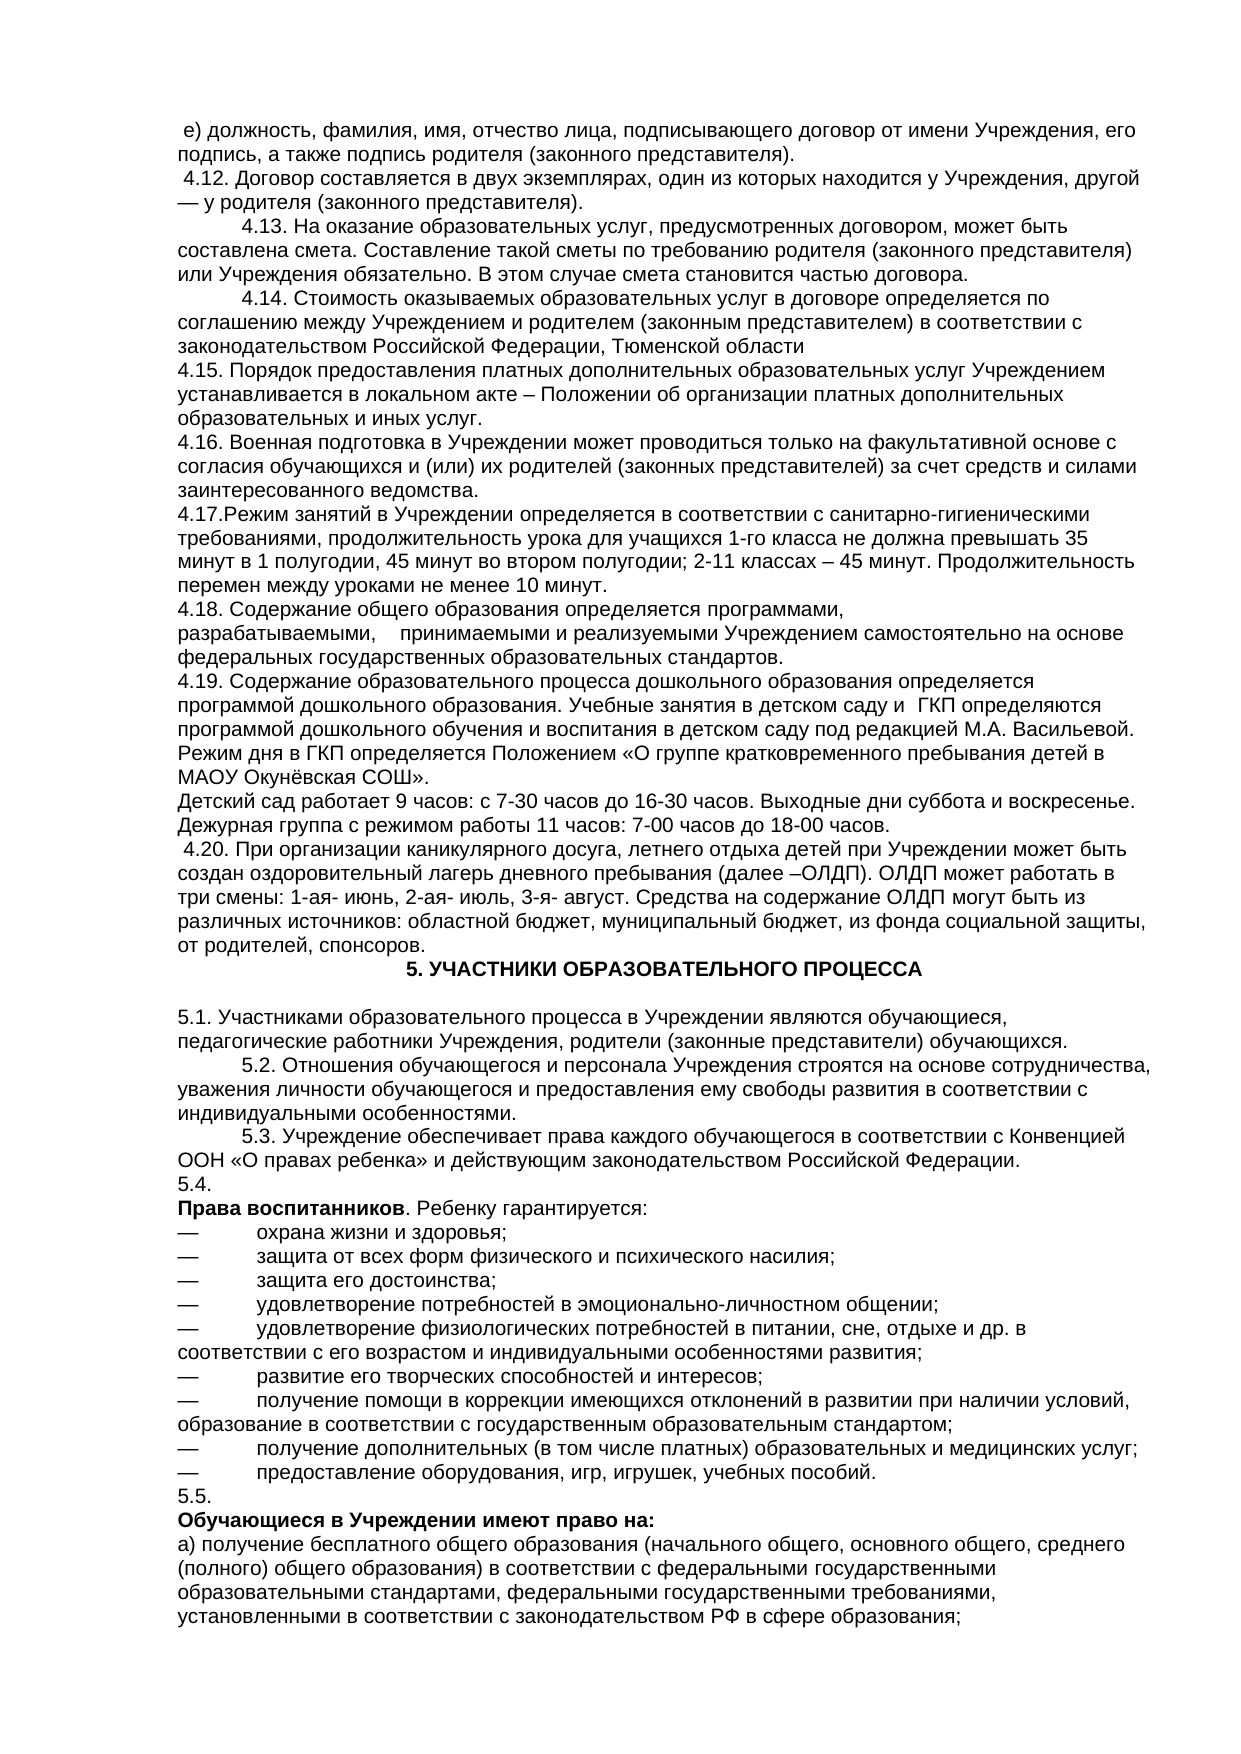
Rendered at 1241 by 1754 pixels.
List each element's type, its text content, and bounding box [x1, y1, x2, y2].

text 5. УЧАСТНИКИ ОБРАЗОВАТЕЛЬНОГО ПРОЦЕССА [177, 957, 1152, 981]
text 4.14. Стоимость оказываемых образовательных услуг в договоре определяется по соглашению между Учреждением и родителем (законным представителем) в соответствии с законодательством Российской Федерации, Тюменской области [177, 286, 1152, 358]
text — защита его достоинства; [177, 1268, 1152, 1292]
text 5.1. Участниками образовательного процесса в Учреждении являются обучающиеся, педагогические работники Учреждения, родители (законные представители) обучающихся. [177, 1004, 1152, 1052]
text 5.3. Учреждение обеспечивает права каждого обучающегося в соответствии с Конвенцией ООН «О правах ребенка» и действующим законодательством Российской Федерации. [177, 1124, 1152, 1172]
text Детский сад работает 9 часов: с 7-30 часов до 16-30 часов. Выходные дни суббота и воскресенье. Дежурная группа с режимом работы 11 часов: 7-00 часов до 18-00 часов. [177, 789, 1152, 837]
text 5.2. Отношения обучающегося и персонала Учреждения строятся на основе сотрудничества, уважения личности обучающегося и предоставления ему свободы развития в соответствии с индивидуальными особенностями. [177, 1052, 1152, 1124]
text 4.19. Содержание образовательного процесса дошкольного образования определяется программой дошкольного образования. Учебные занятия в детском саду и ГКП определяются программой дошкольного обучения и воспитания в детском саду под редакцией М.А. Васильевой. Режим дня в ГКП определяется Положением «О группе кратковременного пребывания детей в МАОУ Окунёвская СОШ». [177, 669, 1152, 789]
text — развитие его творческих способностей и интересов; [177, 1364, 1152, 1388]
text 4.12. Договор составляется в двух экземплярах, один из которых находится у Учреждения, другой — у родителя (законного представителя). [177, 166, 1152, 214]
text — защита от всех форм физического и психического насилия; [177, 1244, 1152, 1268]
text 4.15. Порядок предоставления платных дополнительных образовательных услуг Учреждением устанавливается в локальном акте – Положении об организации платных дополнительных образовательных и иных услуг. [177, 358, 1152, 429]
text 4.17.Режим занятий в Учреждении определяется в соответствии с санитарно-гигиеническими требованиями, продолжительность урока для учащихся 1-го класса не должна превышать 35 минут в 1 полугодии, 45 минут во втором полугодии; 2-11 классах – 45 минут. Продолжительность перемен между уроками не менее 10 минут. [177, 501, 1152, 597]
text а) получение бесплатного общего образования (начального общего, основного общего, среднего (полного) общего образования) в соответствии с федеральными государственными образовательными стандартами, федеральными государственными требованиями, установленными в соответствии с законодательством РФ в сфере образования; [177, 1532, 1152, 1627]
text — получение дополнительных (в том числе платных) образовательных и медицинских услуг; [177, 1436, 1152, 1460]
text 4.18. Содержание общего образования определяется программами, разрабатываемыми, принимаемыми и реализуемыми Учреждением самостоятельно на основе федеральных государственных образовательных стандартов. [177, 597, 1152, 669]
text 4.13. На оказание образовательных услуг, предусмотренных договором, может быть составлена смета. Составление такой сметы по требованию родителя (законного представителя) или Учреждения обязательно. В этом случае смета становится частью договора. [177, 214, 1152, 286]
text — удовлетворение потребностей в эмоционально-личностном общении; [177, 1292, 1152, 1316]
text — охрана жизни и здоровья; [177, 1220, 1152, 1244]
text — предоставление оборудования, игр, игрушек, учебных пособий. [177, 1460, 1152, 1484]
text 4.20. При организации каникулярного досуга, летнего отдыха детей при Учреждении может быть создан оздоровительный лагерь дневного пребывания (далее –ОЛДП). ОЛДП может работать в три смены: 1-ая- июнь, 2-ая- июль, 3-я- август. Средства на содержание ОЛДП могут быть из различных источников: областной бюджет, муниципальный бюджет, из фонда социальной защиты, от родителей, спонсоров. [177, 837, 1152, 957]
text 5.5. Обучающиеся в Учреждении имеют право на: [177, 1484, 1152, 1532]
text 4.16. Военная подготовка в Учреждении может проводиться только на факультативной основе с согласия обучающихся и (или) их родителей (законных представителей) за счет средств и силами заинтересованного ведомства. [177, 429, 1152, 501]
text 5.4. Права воспитанников. Ребенку гарантируется: [177, 1172, 1152, 1220]
text — получение помощи в коррекции имеющихся отклонений в развитии при наличии условий, образование в соответствии с государственным образовательным стандартом; [177, 1388, 1152, 1436]
text е) должность, фамилия, имя, отчество лица, подписывающего договор от имени Учреждения, его подпись, а также подпись родителя (законного представителя). [177, 118, 1152, 166]
text — удовлетворение физиологических потребностей в питании, сне, отдыхе и др. в соответствии с его возрастом и индивидуальными особенностями развития; [177, 1316, 1152, 1364]
